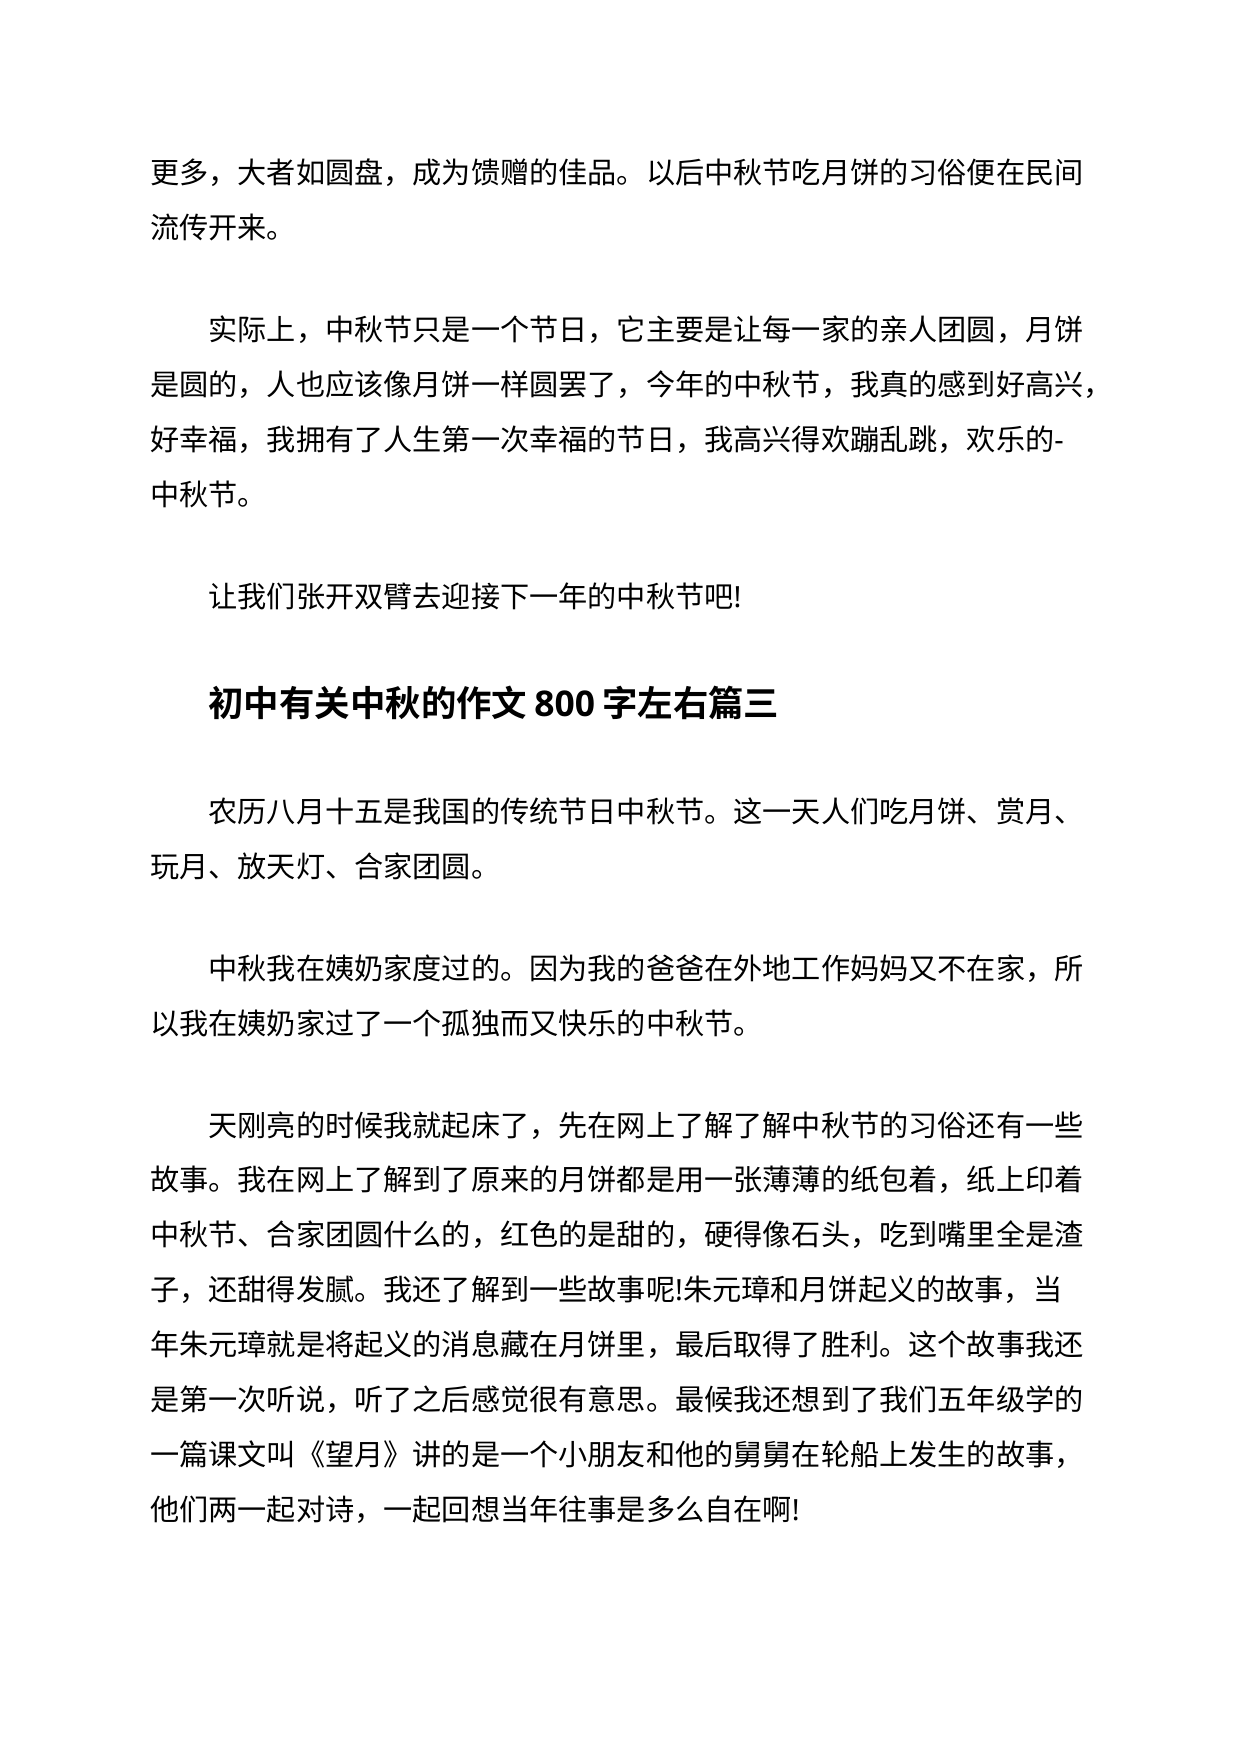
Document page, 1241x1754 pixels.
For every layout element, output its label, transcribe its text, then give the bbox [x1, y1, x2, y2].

text 初中有关中秋的作文800字左右篇三 [150, 675, 1090, 727]
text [150, 150, 1090, 247]
text 天刚亮的时候我就起床了，先在网上了解了解中秋节的习俗还有一些故事。我在网上了解到了原来的月饼都是用一张薄薄的纸包着，纸上印着中秋节、合家团圆什么的，红色的是甜的，硬得像石头，吃到嘴里全是渣子，还甜得发腻。我还了解到一些故事呢!朱元璋和月饼起义的故事，当年朱元璋就是将起义的消息藏在月饼里，最后取得了胜利。这个故事我还是第一次听说，听了之后感觉很有意思。最候我还想到了我们五年级学的一篇课文叫《望月》讲的是一个小朋友和他的舅舅在轮船上发生的故事，他们两一起对诗，一起回想当年往事是多么自在啊! [150, 1102, 1090, 1529]
text 农历八月十五是我国的传统节日中秋节。这一天人们吃月饼、赏月、玩月、放天灯、合家团圆。 [150, 789, 1090, 886]
text 中秋我在姨奶家度过的。因为我的爸爸在外地工作妈妈又不在家，所以我在姨奶家过了一个孤独而又快乐的中秋节。 [150, 945, 1090, 1043]
text 实际上，中秋节只是一个节日，它主要是让每一家的亲人团圆，月饼是圆的，人也应该像月饼一样圆罢了，今年的中秋节，我真的感到好高兴，好幸福，我拥有了人生第一次幸福的节日，我高兴得欢蹦乱跳，欢乐的-中秋节。 [150, 307, 1090, 514]
text 让我们张开双臂去迎接下一年的中秋节吧! [150, 573, 1090, 616]
